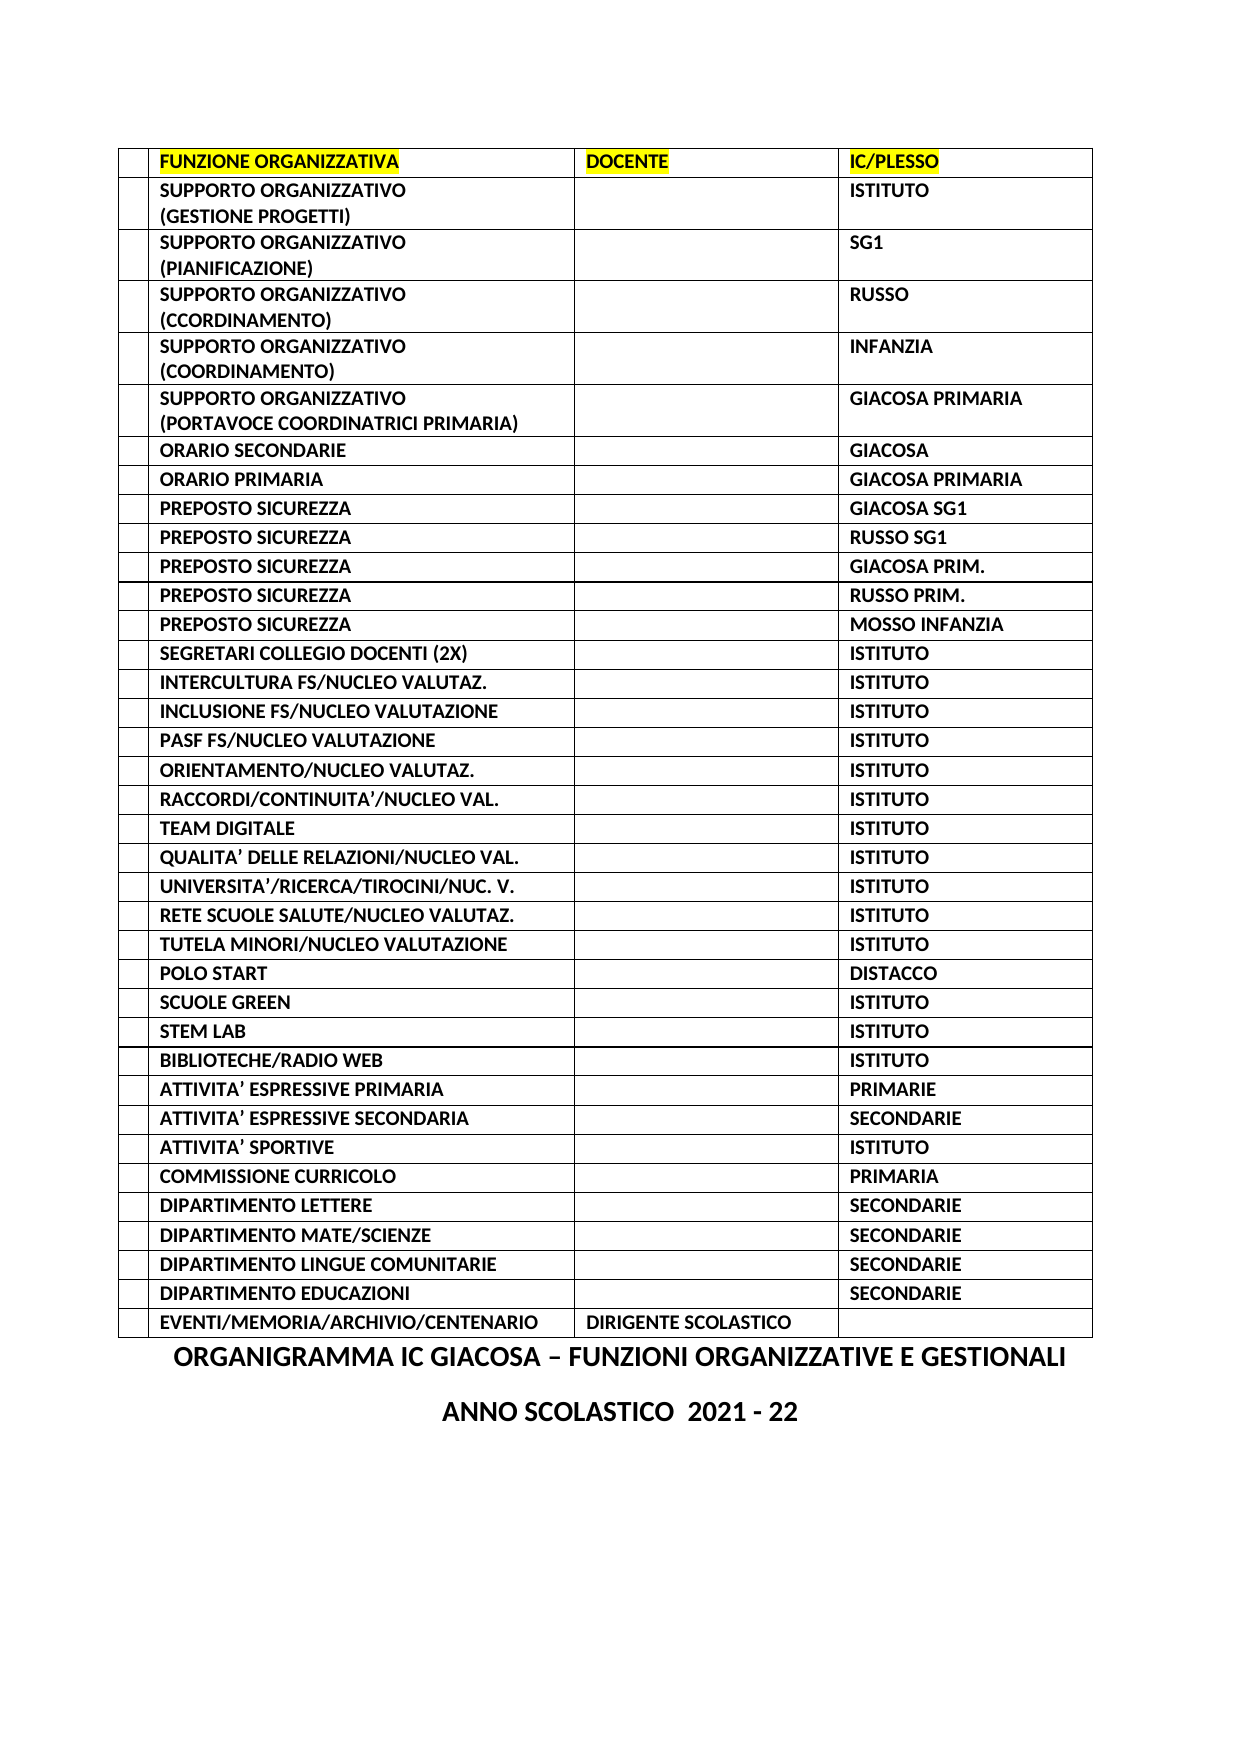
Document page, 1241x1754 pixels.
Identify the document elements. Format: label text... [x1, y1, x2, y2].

table_cell SECONDARIE [839, 1280, 1092, 1308]
table_cell [575, 1251, 838, 1279]
table_cell ATTIVITA’ ESPRESSIVE PRIMARIA [149, 1076, 574, 1104]
table_cell [119, 230, 148, 280]
table_cell TUTELA MINORI/NUCLEO VALUTAZIONE [149, 931, 574, 959]
table_cell SUPPORTO ORGANIZZATIVO (CCORDINAMENTO) [149, 281, 574, 332]
table_cell [119, 844, 148, 872]
table_cell PRIMARIA [839, 1164, 1092, 1192]
table_cell BIBLIOTECHE/RADIO WEB [149, 1048, 574, 1075]
table_cell [119, 1309, 148, 1337]
table_cell [575, 786, 838, 814]
table_cell [575, 1048, 838, 1075]
table_cell [575, 1076, 838, 1104]
table_cell [575, 333, 838, 384]
table_cell [119, 728, 148, 756]
table_cell UNIVERSITA’/RICERCA/TIROCINI/NUC. V. [149, 873, 574, 901]
table_cell [575, 1222, 838, 1250]
table_cell [575, 757, 838, 785]
table_cell PREPOSTO SICUREZZA [149, 495, 574, 523]
table_cell [575, 989, 838, 1017]
table_cell [575, 1280, 838, 1308]
table_cell [119, 1193, 148, 1221]
table_cell DISTACCO [839, 960, 1092, 988]
table_cell [119, 1106, 148, 1133]
table_cell SECONDARIE [839, 1222, 1092, 1250]
table_cell ISTITUTO [839, 844, 1092, 872]
table_cell [575, 699, 838, 727]
table_cell [575, 437, 838, 465]
table_header DOCENTE [575, 149, 838, 177]
table_cell SUPPORTO ORGANIZZATIVO (PIANIFICAZIONE) [149, 230, 574, 280]
table_cell SECONDARIE [839, 1251, 1092, 1279]
table_cell [119, 902, 148, 930]
table_cell ISTITUTO [839, 931, 1092, 959]
table_cell DIPARTIMENTO LETTERE [149, 1193, 574, 1221]
table_cell POLO START [149, 960, 574, 988]
table_cell [575, 230, 838, 280]
table_cell RUSSO [839, 281, 1092, 332]
table_header [119, 149, 148, 177]
table_cell [119, 960, 148, 988]
table_cell [575, 583, 838, 610]
table_cell [119, 385, 148, 436]
table_cell [575, 385, 838, 436]
table_header IC/PLESSO [839, 149, 1092, 177]
table_cell ISTITUTO [839, 757, 1092, 785]
table_cell [575, 1018, 838, 1046]
text ANNO SCOLASTICO 2021 - 22 [118, 1393, 1122, 1429]
table_cell [839, 1309, 1092, 1337]
table_cell GIACOSA PRIMARIA [839, 466, 1092, 494]
table_cell SCUOLE GREEN [149, 989, 574, 1017]
table_cell PREPOSTO SICUREZZA [149, 583, 574, 610]
table_cell [119, 641, 148, 668]
table_cell [575, 931, 838, 959]
table_cell RUSSO SG1 [839, 524, 1092, 552]
table_cell PRIMARIE [839, 1076, 1092, 1104]
table_cell [575, 524, 838, 552]
table_cell [119, 786, 148, 814]
table_cell ISTITUTO [839, 1135, 1092, 1163]
table_cell ISTITUTO [839, 786, 1092, 814]
table_cell PASF FS/NUCLEO VALUTAZIONE [149, 728, 574, 756]
table_cell ISTITUTO [839, 902, 1092, 930]
table_cell SUPPORTO ORGANIZZATIVO (GESTIONE PROGETTI) [149, 178, 574, 228]
table_cell GIACOSA [839, 437, 1092, 465]
table_cell ISTITUTO [839, 699, 1092, 727]
table_cell [575, 902, 838, 930]
table_cell SEGRETARI COLLEGIO DOCENTI (2X) [149, 641, 574, 668]
table_cell [119, 553, 148, 581]
table_cell ATTIVITA’ SPORTIVE [149, 1135, 574, 1163]
table_cell [575, 611, 838, 639]
table_cell [119, 670, 148, 698]
text ORGANIGRAMMA IC GIACOSA – FUNZIONI ORGANIZZATIVE E GESTIONALI [118, 1338, 1122, 1374]
table_cell [575, 670, 838, 698]
table_cell [119, 611, 148, 639]
table_cell [119, 333, 148, 384]
table_cell [575, 281, 838, 332]
table_cell GIACOSA PRIMARIA [839, 385, 1092, 436]
table_cell DIRIGENTE SCOLASTICO [575, 1309, 838, 1337]
table_cell [119, 1280, 148, 1308]
table_cell [119, 1222, 148, 1250]
table_cell [575, 553, 838, 581]
table_cell [119, 178, 148, 228]
table_cell [575, 815, 838, 843]
table_cell ISTITUTO [839, 641, 1092, 668]
table_cell RACCORDI/CONTINUITA’/NUCLEO VAL. [149, 786, 574, 814]
table_cell [119, 1135, 148, 1163]
table_cell [575, 466, 838, 494]
table_cell [575, 960, 838, 988]
table_cell [119, 989, 148, 1017]
table_cell ORIENTAMENTO/NUCLEO VALUTAZ. [149, 757, 574, 785]
table_cell ISTITUTO [839, 989, 1092, 1017]
table_cell ISTITUTO [839, 728, 1092, 756]
table_cell DIPARTIMENTO EDUCAZIONI [149, 1280, 574, 1308]
table_cell [119, 437, 148, 465]
table_cell [575, 844, 838, 872]
table_cell PREPOSTO SICUREZZA [149, 524, 574, 552]
table_cell TEAM DIGITALE [149, 815, 574, 843]
table_cell [575, 1106, 838, 1133]
table_cell [119, 583, 148, 610]
table_cell [575, 1135, 838, 1163]
table_cell SECONDARIE [839, 1106, 1092, 1133]
table_cell INFANZIA [839, 333, 1092, 384]
table_cell GIACOSA PRIM. [839, 553, 1092, 581]
table_cell [119, 873, 148, 901]
table_cell INCLUSIONE FS/NUCLEO VALUTAZIONE [149, 699, 574, 727]
table_cell [119, 281, 148, 332]
table_cell SG1 [839, 230, 1092, 280]
table_cell DIPARTIMENTO MATE/SCIENZE [149, 1222, 574, 1250]
table_cell ISTITUTO [839, 1048, 1092, 1075]
table_cell [119, 1251, 148, 1279]
table_cell [119, 495, 148, 523]
table_cell [575, 1164, 838, 1192]
table_cell [575, 178, 838, 228]
table_cell [119, 699, 148, 727]
table_cell QUALITA’ DELLE RELAZIONI/NUCLEO VAL. [149, 844, 574, 872]
table_cell [119, 931, 148, 959]
table_cell STEM LAB [149, 1018, 574, 1046]
table_cell GIACOSA SG1 [839, 495, 1092, 523]
table_cell [575, 873, 838, 901]
table_cell PREPOSTO SICUREZZA [149, 611, 574, 639]
table_cell [119, 524, 148, 552]
table_cell EVENTI/MEMORIA/ARCHIVIO/CENTENARIO [149, 1309, 574, 1337]
table_cell RUSSO PRIM. [839, 583, 1092, 610]
table_cell ISTITUTO [839, 670, 1092, 698]
table_cell [119, 1164, 148, 1192]
table_cell [119, 466, 148, 494]
table_cell ISTITUTO [839, 815, 1092, 843]
table_cell INTERCULTURA FS/NUCLEO VALUTAZ. [149, 670, 574, 698]
table_cell [119, 1048, 148, 1075]
table_cell PREPOSTO SICUREZZA [149, 553, 574, 581]
table_cell COMMISSIONE CURRICOLO [149, 1164, 574, 1192]
table_cell MOSSO INFANZIA [839, 611, 1092, 639]
table_cell ISTITUTO [839, 873, 1092, 901]
table_cell SUPPORTO ORGANIZZATIVO (COORDINAMENTO) [149, 333, 574, 384]
table_cell ORARIO SECONDARIE [149, 437, 574, 465]
table_cell ISTITUTO [839, 178, 1092, 228]
table_cell [575, 641, 838, 668]
table_header FUNZIONE ORGANIZZATIVA [149, 149, 574, 177]
table_cell [575, 495, 838, 523]
table_cell [119, 815, 148, 843]
table_cell [575, 728, 838, 756]
table_cell RETE SCUOLE SALUTE/NUCLEO VALUTAZ. [149, 902, 574, 930]
table_cell [119, 757, 148, 785]
table_cell ATTIVITA’ ESPRESSIVE SECONDARIA [149, 1106, 574, 1133]
table_cell DIPARTIMENTO LINGUE COMUNITARIE [149, 1251, 574, 1279]
table_cell [575, 1193, 838, 1221]
table_cell SECONDARIE [839, 1193, 1092, 1221]
table_cell [119, 1076, 148, 1104]
table_cell SUPPORTO ORGANIZZATIVO (PORTAVOCE COORDINATRICI PRIMARIA) [149, 385, 574, 436]
table_cell ORARIO PRIMARIA [149, 466, 574, 494]
table_cell [119, 1018, 148, 1046]
table_cell ISTITUTO [839, 1018, 1092, 1046]
